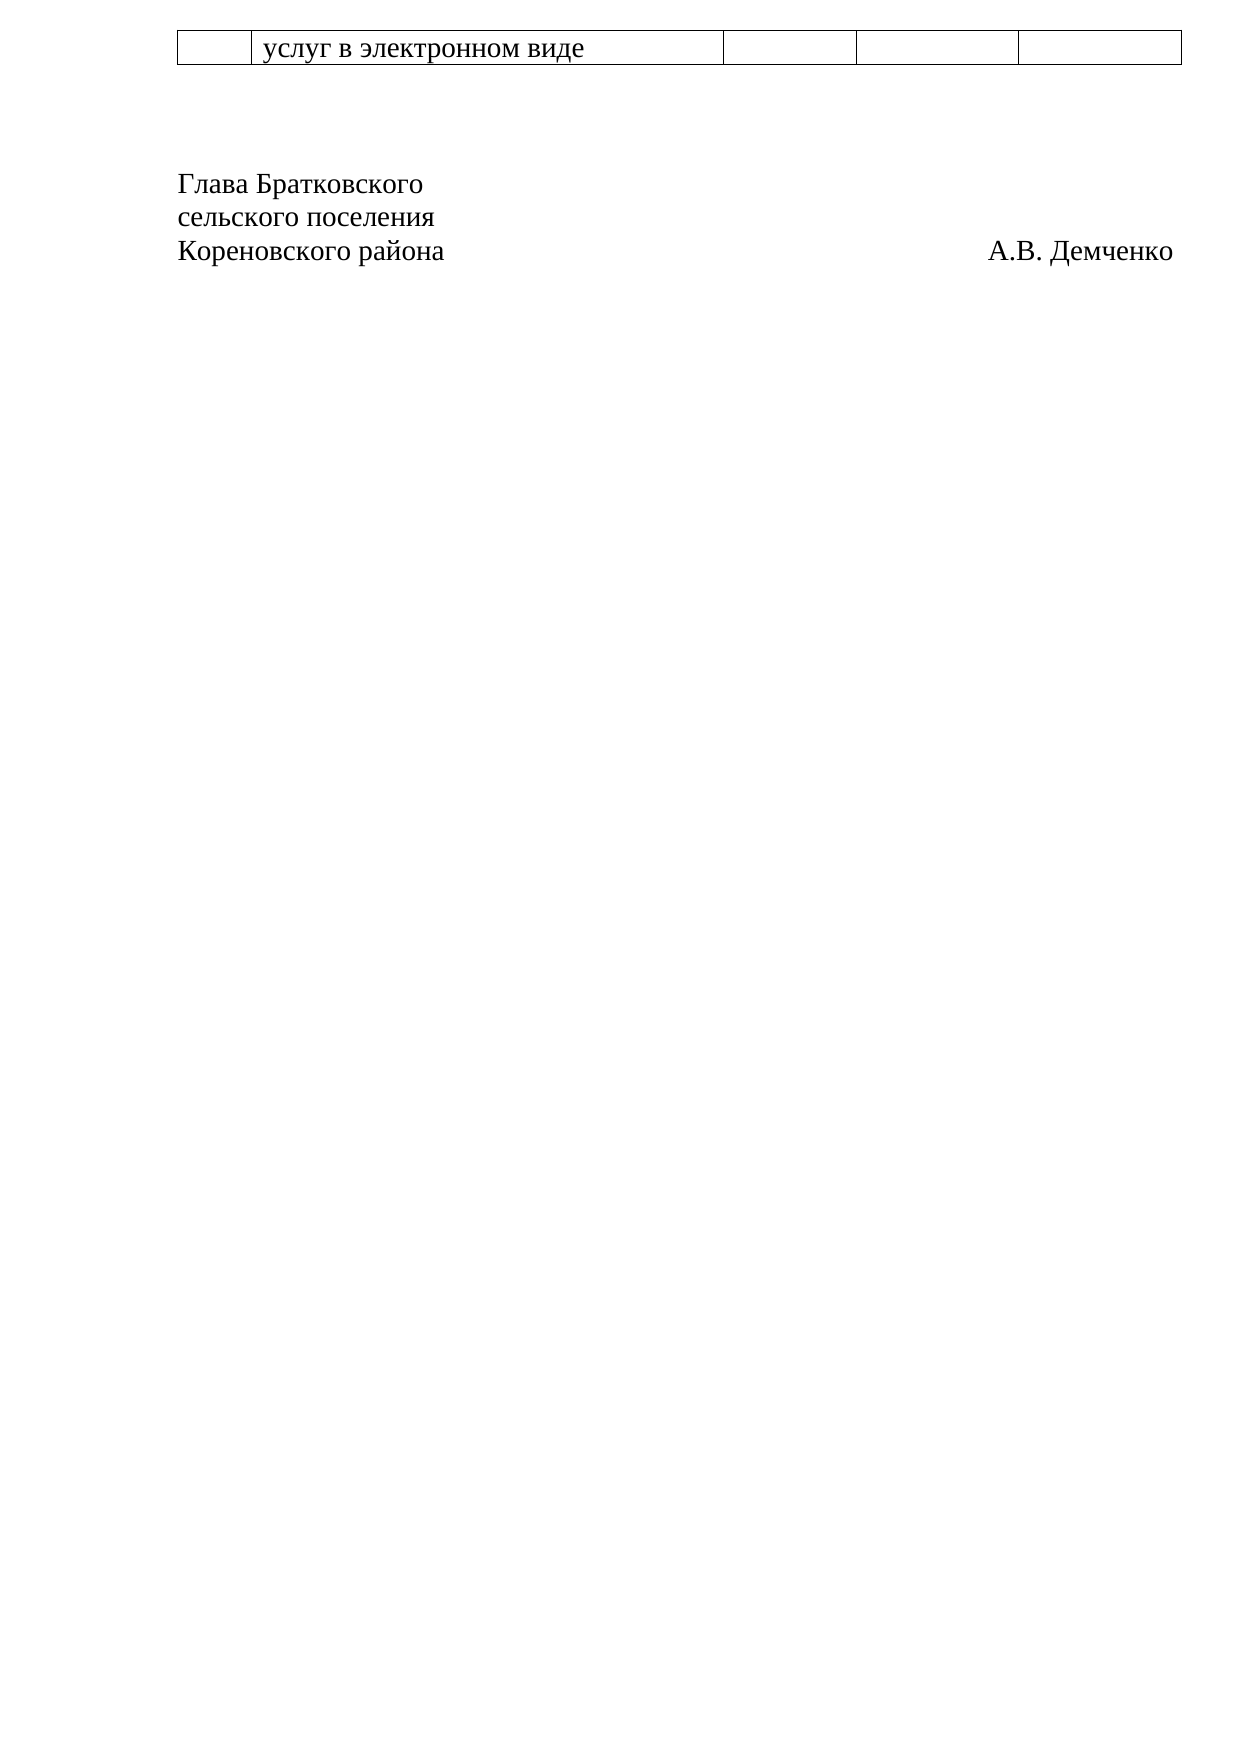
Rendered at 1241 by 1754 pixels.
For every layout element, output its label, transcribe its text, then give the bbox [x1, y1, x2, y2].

table_cell % [724, 31, 856, 64]
table_cell 3. [178, 31, 251, 64]
table_cell 7 [1019, 31, 1181, 64]
text сельского поселения [177, 199, 1181, 233]
table_cell 5 [857, 31, 1018, 64]
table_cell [252, 31, 723, 64]
text Глава Братковского [177, 166, 1181, 199]
text Кореновского района А.В. Демченко [177, 233, 1181, 266]
